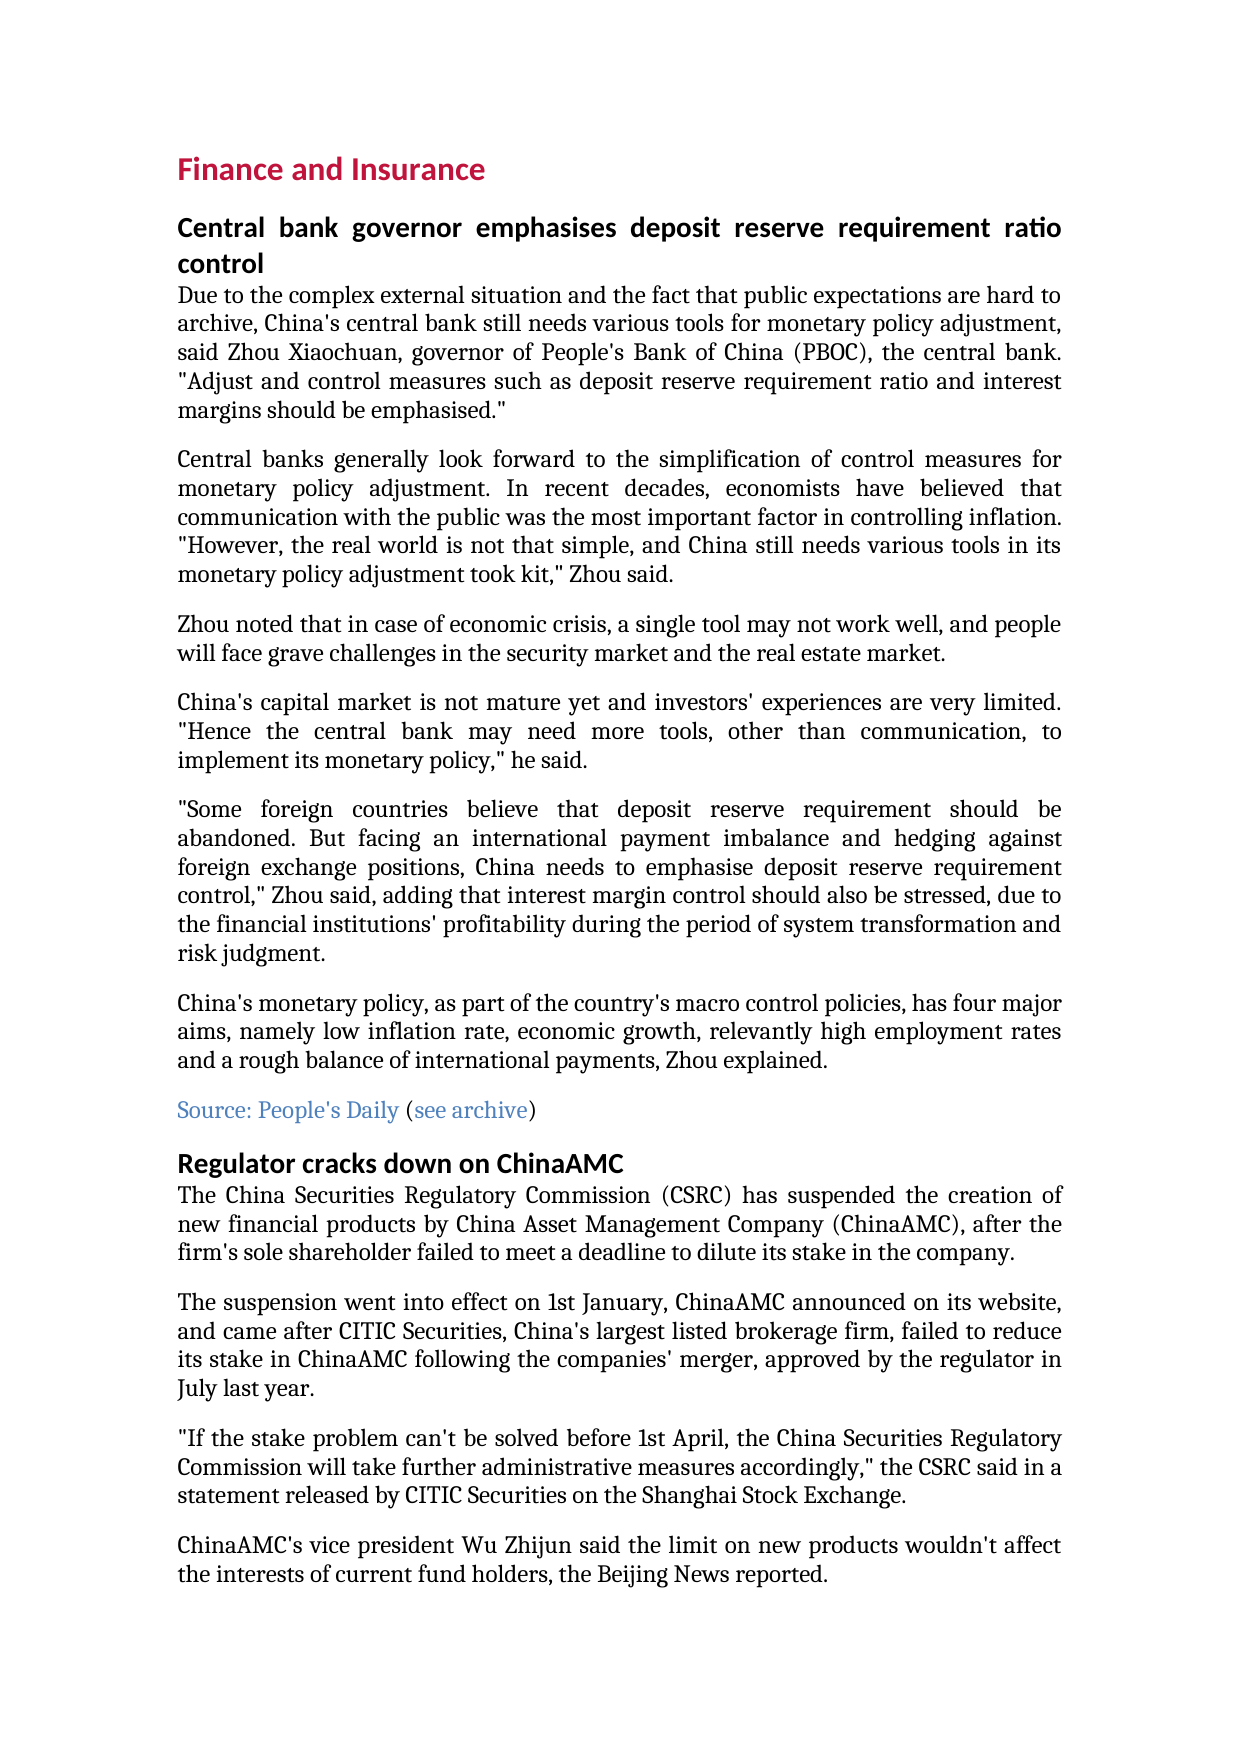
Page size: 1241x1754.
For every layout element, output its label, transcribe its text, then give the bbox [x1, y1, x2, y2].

text China's capital market is not mature yet and investors' experiences are very limited. "Hence the central bank may need more tools, other than communication, to implement its monetary policy," he said. [177, 688, 1063, 774]
subtitle Finance and Insurance [177, 148, 1063, 188]
text Source: People's Daily (see archive) [177, 1096, 1063, 1124]
subtitle Regulator cracks down on ChinaAMC [177, 1145, 1063, 1181]
text Central banks generally look forward to the simplification of control measures for monetary policy adjustment. In recent decades, economists have believed that communication with the public was the most important factor in controlling inflation. "However, the real world is not that simple, and China still needs various tools in its monetary policy adjustment took kit," Zhou said. [177, 445, 1063, 589]
text "If the stake problem can't be solved before 1st April, the China Securities Regulatory Commission will take further administrative measures accordingly," the CSRC said in a statement released by CITIC Securities on the Shanghai Stock Exchange. [177, 1424, 1063, 1510]
subtitle Central bank governor emphasises deposit reserve requirement ratio control [177, 209, 1063, 281]
text ChinaAMC's vice president Wu Zhijun said the limit on new products wouldn't affect the interests of current fund holders, the Beijing News reported. [177, 1531, 1063, 1588]
text The suspension went into effect on 1st January, ChinaAMC announced on its website, and came after CITIC Securities, China's largest listed brokerage firm, failed to reduce its stake in ChinaAMC following the companies' merger, approved by the regulator in July last year. [177, 1288, 1063, 1403]
text The China Securities Regulatory Commission (CSRC) has suspended the creation of new financial products by China Asset Management Company (ChinaAMC), after the firm's sole shareholder failed to meet a deadline to dilute its stake in the company. [177, 1181, 1063, 1267]
text "Some foreign countries believe that deposit reserve requirement should be abandoned. But facing an international payment imbalance and hedging against foreign exchange positions, China needs to emphasise deposit reserve requirement control," Zhou said, adding that interest margin control should also be stressed, due to the financial institutions' profitability during the period of system transformation and risk judgment. [177, 795, 1063, 968]
text Due to the complex external situation and the fact that public expectations are hard to archive, China's central bank still needs various tools for monetary policy adjustment, said Zhou Xiaochuan, governor of People's Bank of China (PBOC), the central bank. "Adjust and control measures such as deposit reserve requirement ratio and interest margins should be emphasised." [177, 281, 1063, 424]
text Zhou noted that in case of economic crisis, a single tool may not work well, and people will face grave challenges in the security market and the real estate market. [177, 610, 1063, 667]
text China's monetary policy, as part of the country's macro control policies, has four major aims, namely low inflation rate, economic growth, relevantly high employment rates and a rough balance of international payments, Zhou explained. [177, 988, 1063, 1075]
